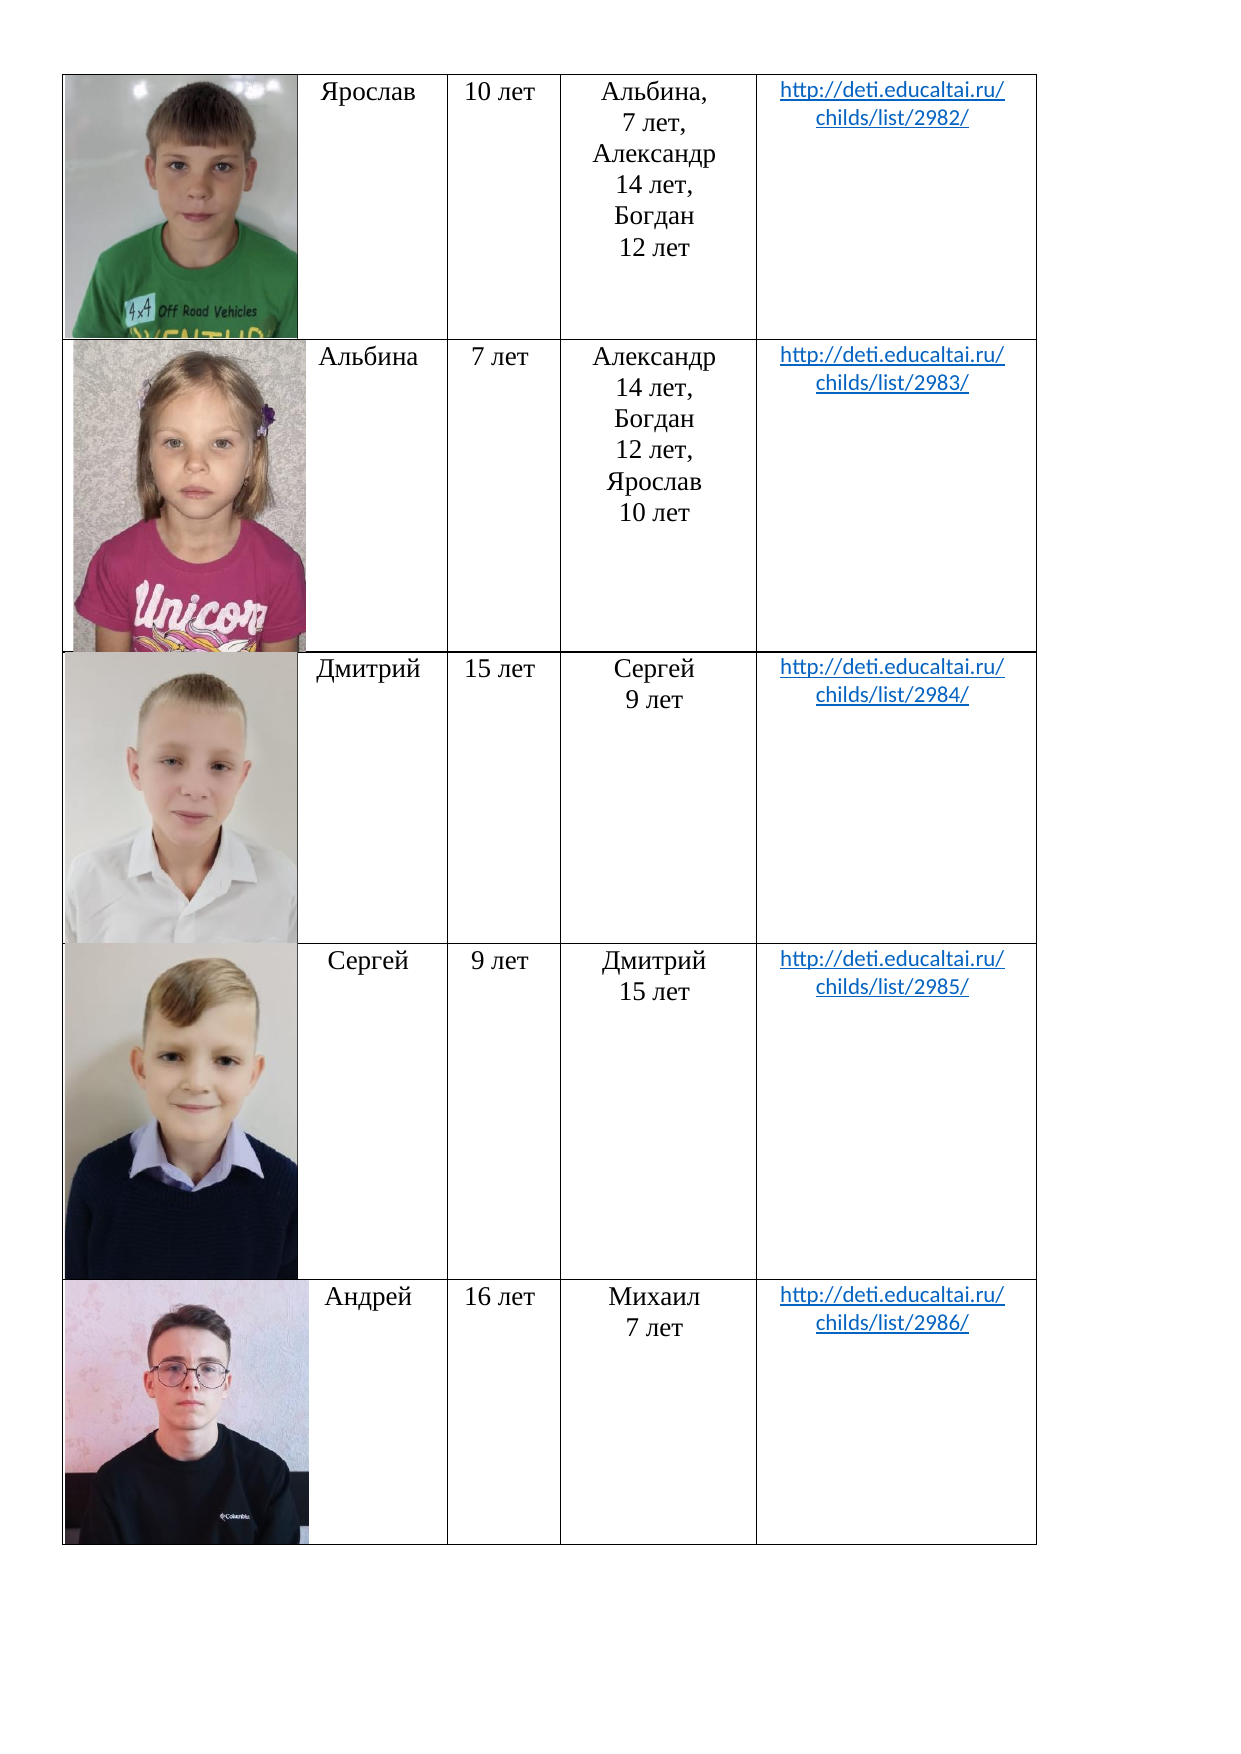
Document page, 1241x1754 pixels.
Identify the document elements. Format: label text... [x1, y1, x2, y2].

table_cell [63, 340, 73, 651]
picture [65, 1280, 309, 1544]
table_cell 16 лет [448, 1280, 560, 1544]
table_cell 15 лет [448, 653, 560, 943]
picture [65, 75, 298, 339]
table_cell 9 лет [448, 944, 560, 1279]
table_cell Альбина, 7 лет, Александр 14 лет, Богдан 12 лет [561, 75, 756, 339]
table_cell Дмитрий [298, 653, 447, 943]
table_cell Михаил 7 лет [561, 1280, 756, 1544]
table_cell Дмитрий 15 лет [561, 944, 756, 1279]
table_cell Сергей [298, 944, 447, 1279]
picture [64, 340, 306, 1279]
table_cell Александр 14 лет, Богдан 12 лет, Ярослав 10 лет [561, 340, 756, 651]
table_cell Ярослав [298, 75, 447, 339]
table_cell Альбина [306, 340, 447, 651]
table_cell http://deti.educaltai.ru/childs/list/2986/ [757, 1280, 1036, 1544]
table_cell http://deti.educaltai.ru/childs/list/2984/ [757, 653, 1036, 943]
table_cell http://deti.educaltai.ru/childs/list/2982/ [757, 75, 1036, 339]
table_cell 7 лет [448, 340, 560, 651]
table_cell Сергей 9 лет [561, 653, 756, 943]
table_cell http://deti.educaltai.ru/childs/list/2983/ [757, 340, 1036, 651]
table_cell 10 лет [448, 75, 560, 339]
table_cell Андрей [309, 1280, 447, 1544]
table_cell http://deti.educaltai.ru/childs/list/2985/ [757, 944, 1036, 1279]
